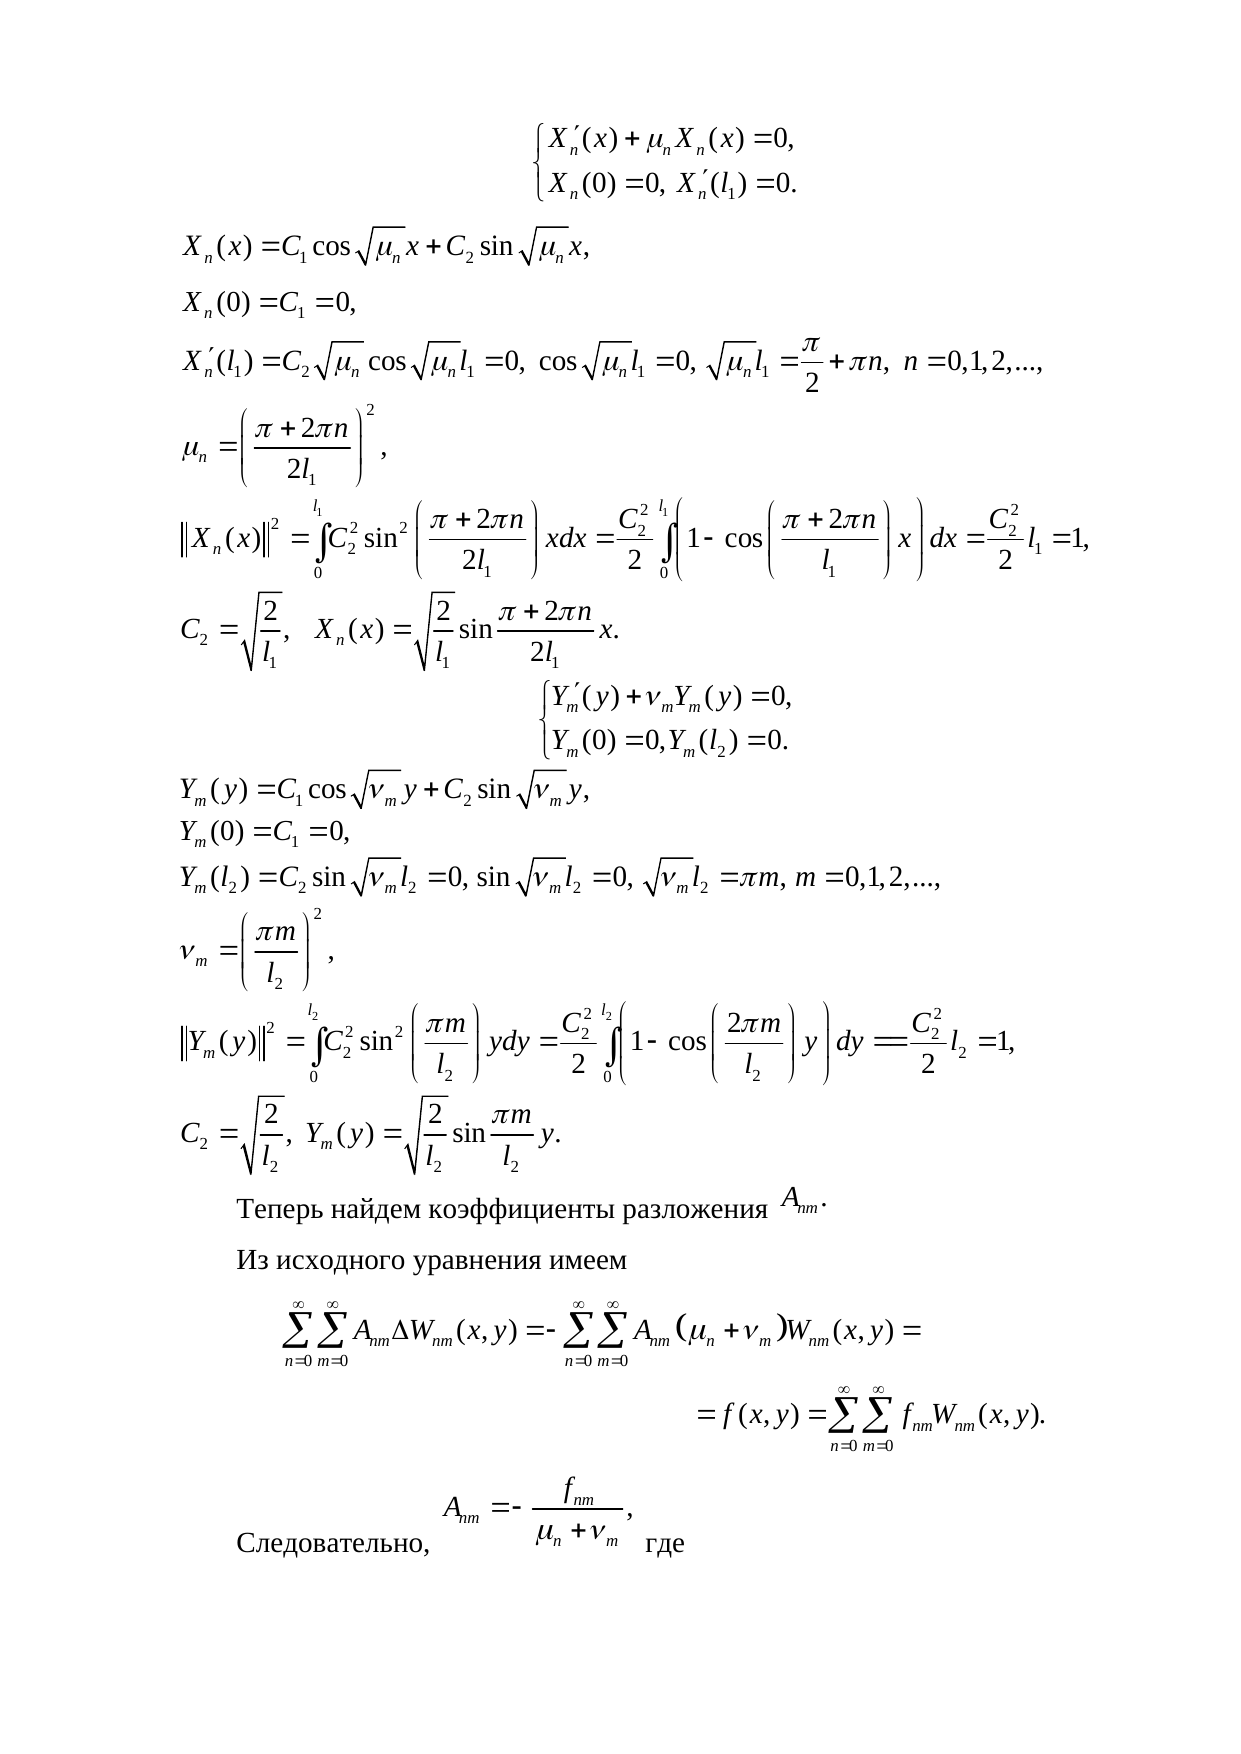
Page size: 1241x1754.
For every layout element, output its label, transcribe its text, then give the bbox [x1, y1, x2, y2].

text Из исходного уравнения имеем [177, 1242, 1152, 1275]
text Теперь найдем коэффициенты разложения [177, 1179, 1152, 1225]
text Следовательно, где [177, 1471, 1152, 1558]
